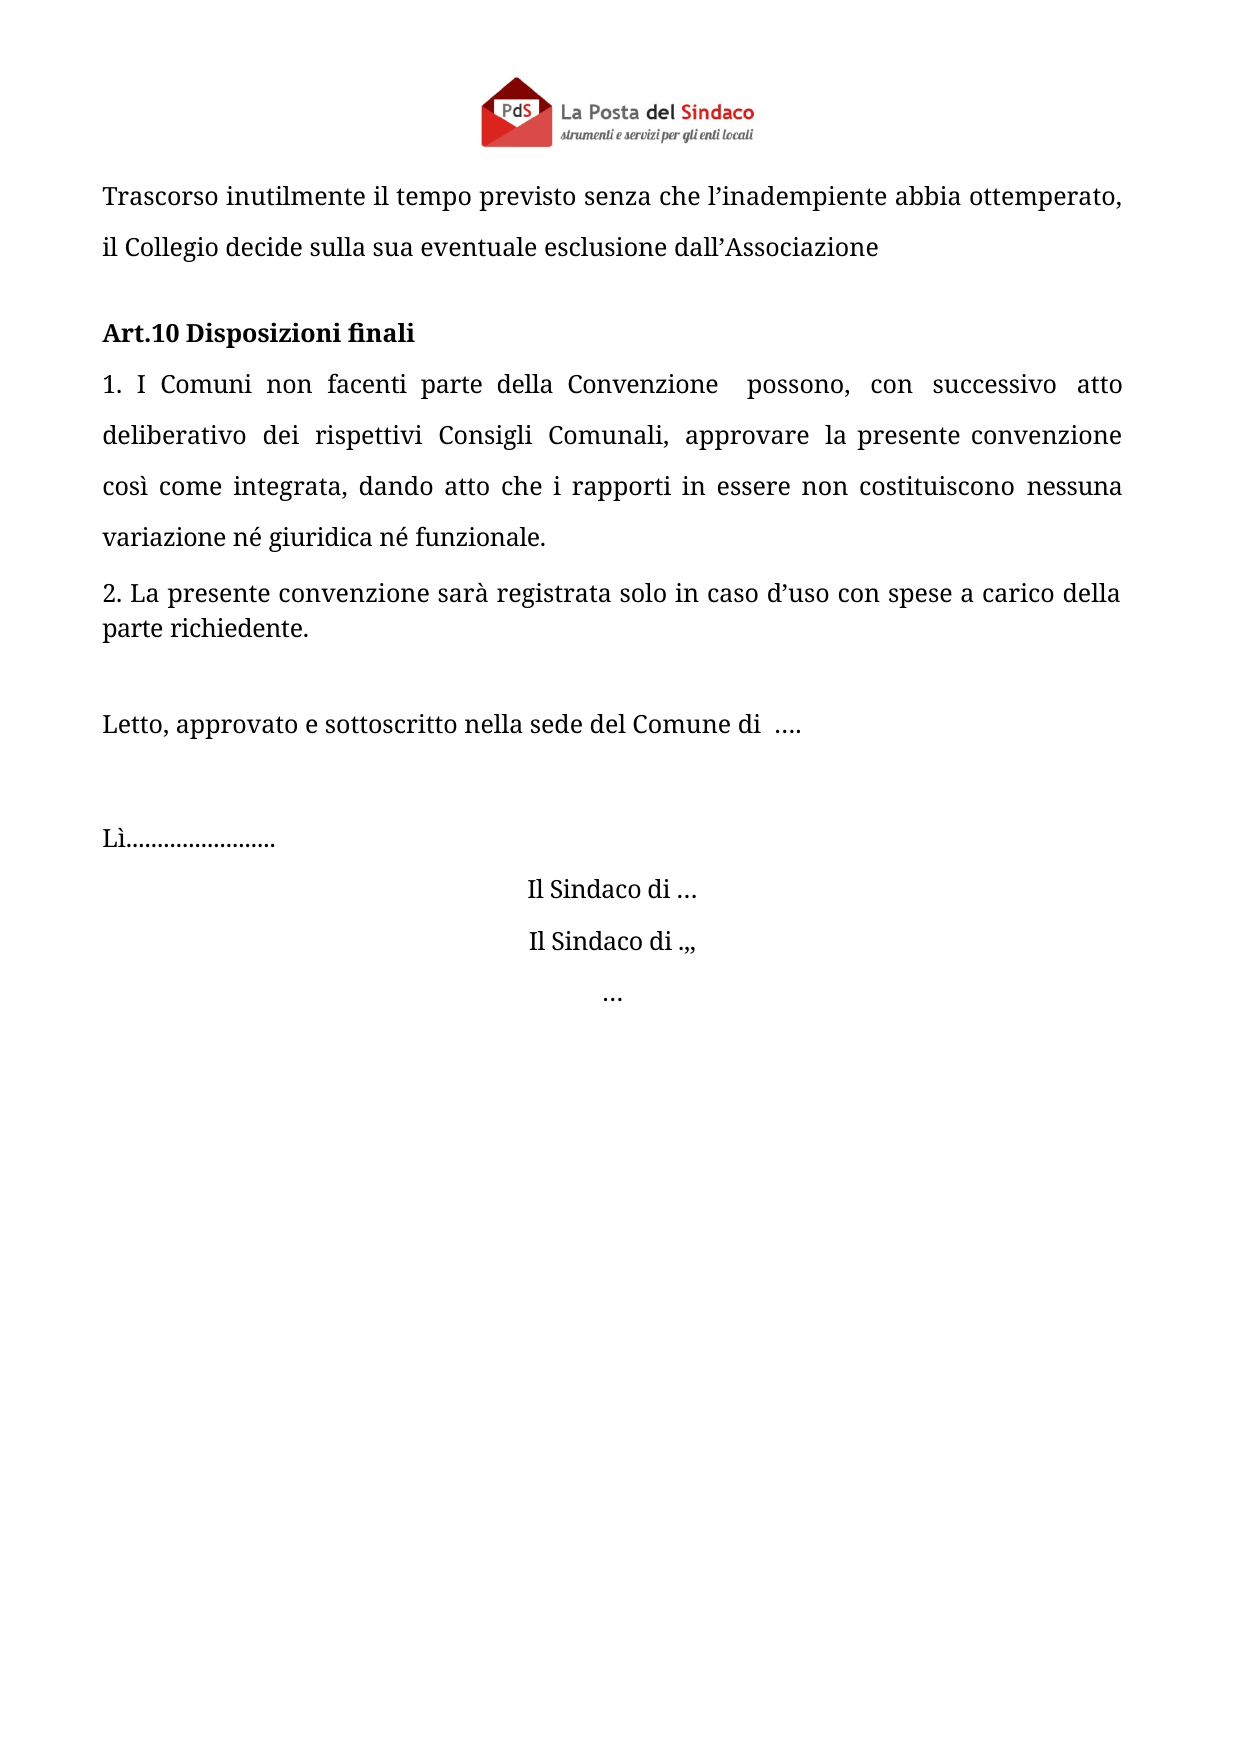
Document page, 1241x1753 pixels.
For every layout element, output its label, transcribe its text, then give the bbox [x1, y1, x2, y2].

text 1. I Comuni non facenti parte della Convenzione possono, con successivo atto deliberativo dei rispettivi Consigli Comunali, approvare la presente convenzione così come integrata, dando atto che i rapporti in essere non costituiscono nessuna variazione né giuridica né funzionale. [102, 366, 1123, 554]
text Trascorso inutilmente il tempo previsto senza che l’inadempiente abbia ottemperato, il Collegio decide sulla sua eventuale esclusione dall’Associazione [102, 178, 1123, 263]
text Il Sindaco di … [102, 872, 1123, 906]
text Letto, approvato e sottoscritto nella sede del Comune di …. [102, 707, 1123, 741]
text Il Sindaco di .,, [102, 923, 1123, 957]
text Lì........................ [102, 821, 1123, 855]
text … [102, 974, 1123, 1008]
picture [477, 75, 761, 151]
text Art.10 Disposizioni finali [102, 315, 1123, 349]
list 2. La presente convenzione sarà registrata solo in caso d’uso con spese a carico della parte richiedente. [102, 576, 1123, 644]
